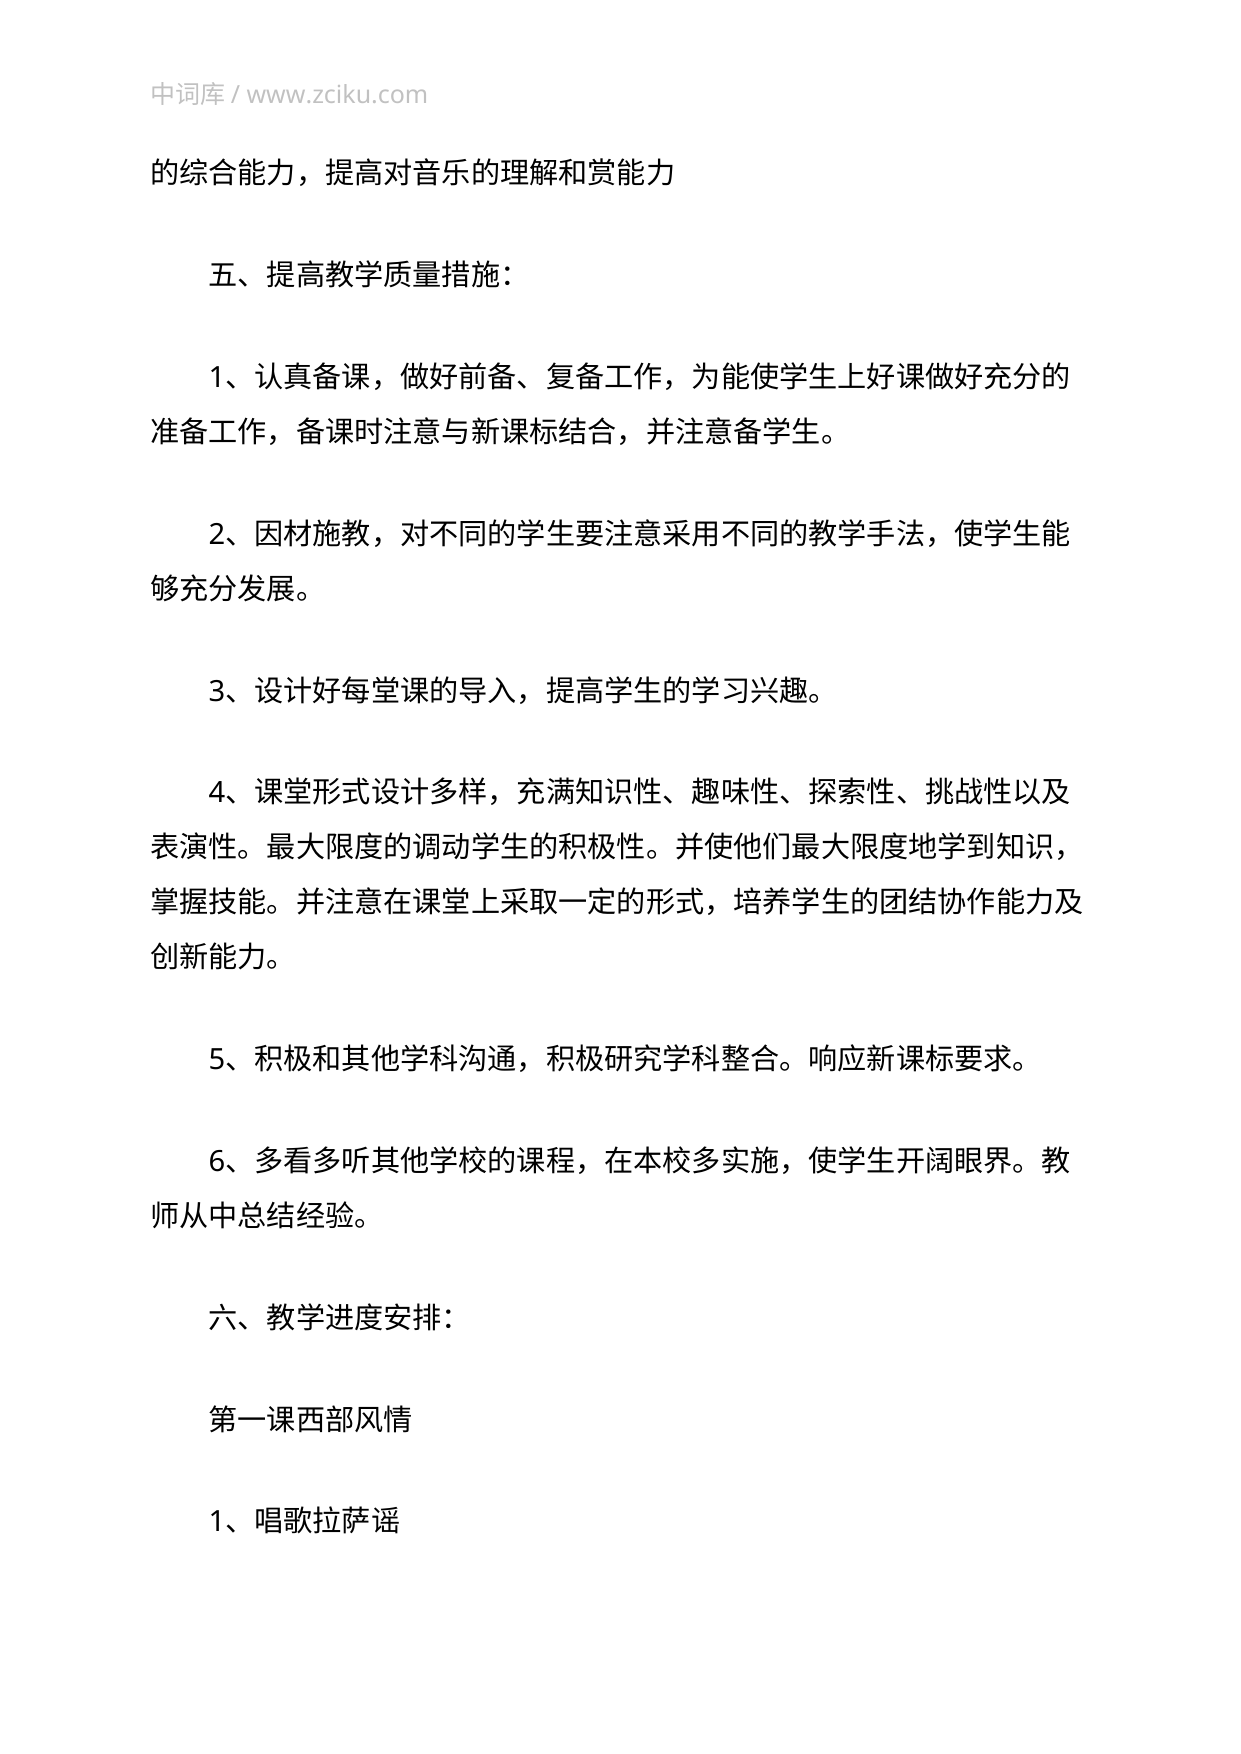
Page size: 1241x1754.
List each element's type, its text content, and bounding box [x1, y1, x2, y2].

text 3、设计好每堂课的导入，提高学生的学习兴趣。 [150, 667, 1090, 709]
text 1、唱歌拉萨谣 [150, 1498, 1090, 1540]
text 1、认真备课，做好前备、复备工作，为能使学生上好课做好充分的准备工作，备课时注意与新课标结合，并注意备学生。 [150, 353, 1090, 451]
text 2、因材施教，对不同的学生要注意采用不同的教学手法，使学生能够充分发展。 [150, 510, 1090, 608]
text 五、提高教学质量措施： [150, 252, 1090, 294]
text 第一课西部风情 [150, 1396, 1090, 1438]
text 5、积极和其他学科沟通，积极研究学科整合。响应新课标要求。 [150, 1036, 1090, 1078]
text 4、课堂形式设计多样，充满知识性、趣味性、探索性、挑战性以及表演性。最大限度的调动学生的积极性。并使他们最大限度地学到知识，掌握技能。并注意在课堂上采取一定的形式，培养学生的团结协作能力及创新能力。 [150, 769, 1090, 976]
text 6、多看多听其他学校的课程，在本校多实施，使学生开阔眼界。教师从中总结经验。 [150, 1138, 1090, 1235]
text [150, 150, 1090, 192]
text 六、教学进度安排： [150, 1294, 1090, 1337]
